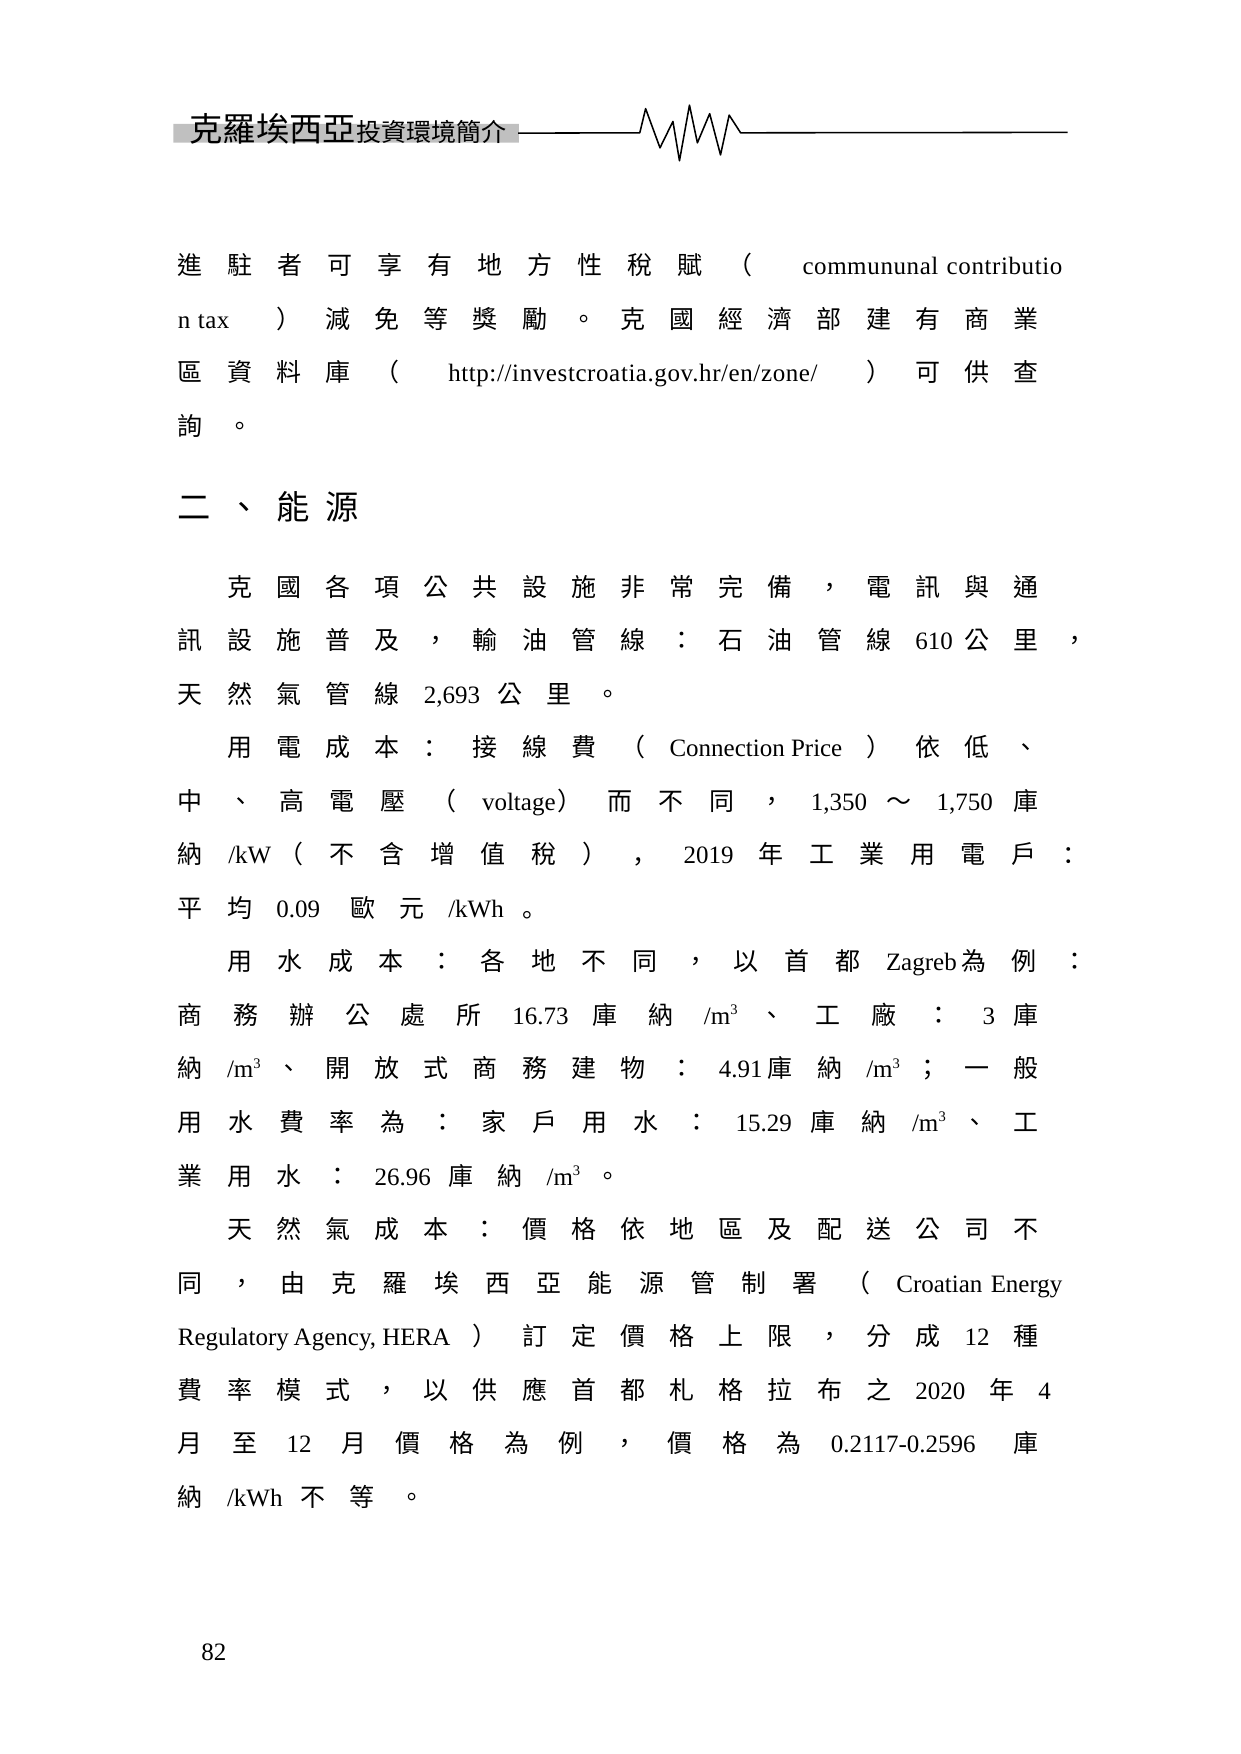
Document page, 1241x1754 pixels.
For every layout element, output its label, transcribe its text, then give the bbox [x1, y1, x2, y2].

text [178, 237, 1063, 451]
text 天然氣成本：價格依地區及配送公司不同，由克羅埃西亞能源管制署（Croatian Energy Regulatory Agency, HERA）訂定價格上限，分成12種費率模式，以供應首都札格拉布之2020年4月至12月價格為例，價格為0.2117-0.2596 庫納/kWh不等。 [178, 1201, 1063, 1522]
text 用水成本：各地不同，以首都Zagreb為例：商務辦公處所16.73庫納/m3、工廠：3庫納/m3、開放式商務建物：4.91庫納/m3；一般用水費率為：家戶用水：15.29庫納/m3、工業用水：26.96庫納/m3。 [178, 933, 1063, 1201]
text 克國各項公共設施非常完備，電訊與通訊設施普及，輸油管線：石油管線610公里，天然氣管線2,693公里。 [178, 558, 1063, 719]
text 二、能源 [178, 478, 1063, 532]
text 用電成本：接線費（Connection Price）依低、中、高電壓（voltage）而不同，1,350～1,750 庫納/kW（不含增值稅），2019年工業用電戶：平均0.09 歐元/kWh。 [178, 719, 1063, 933]
